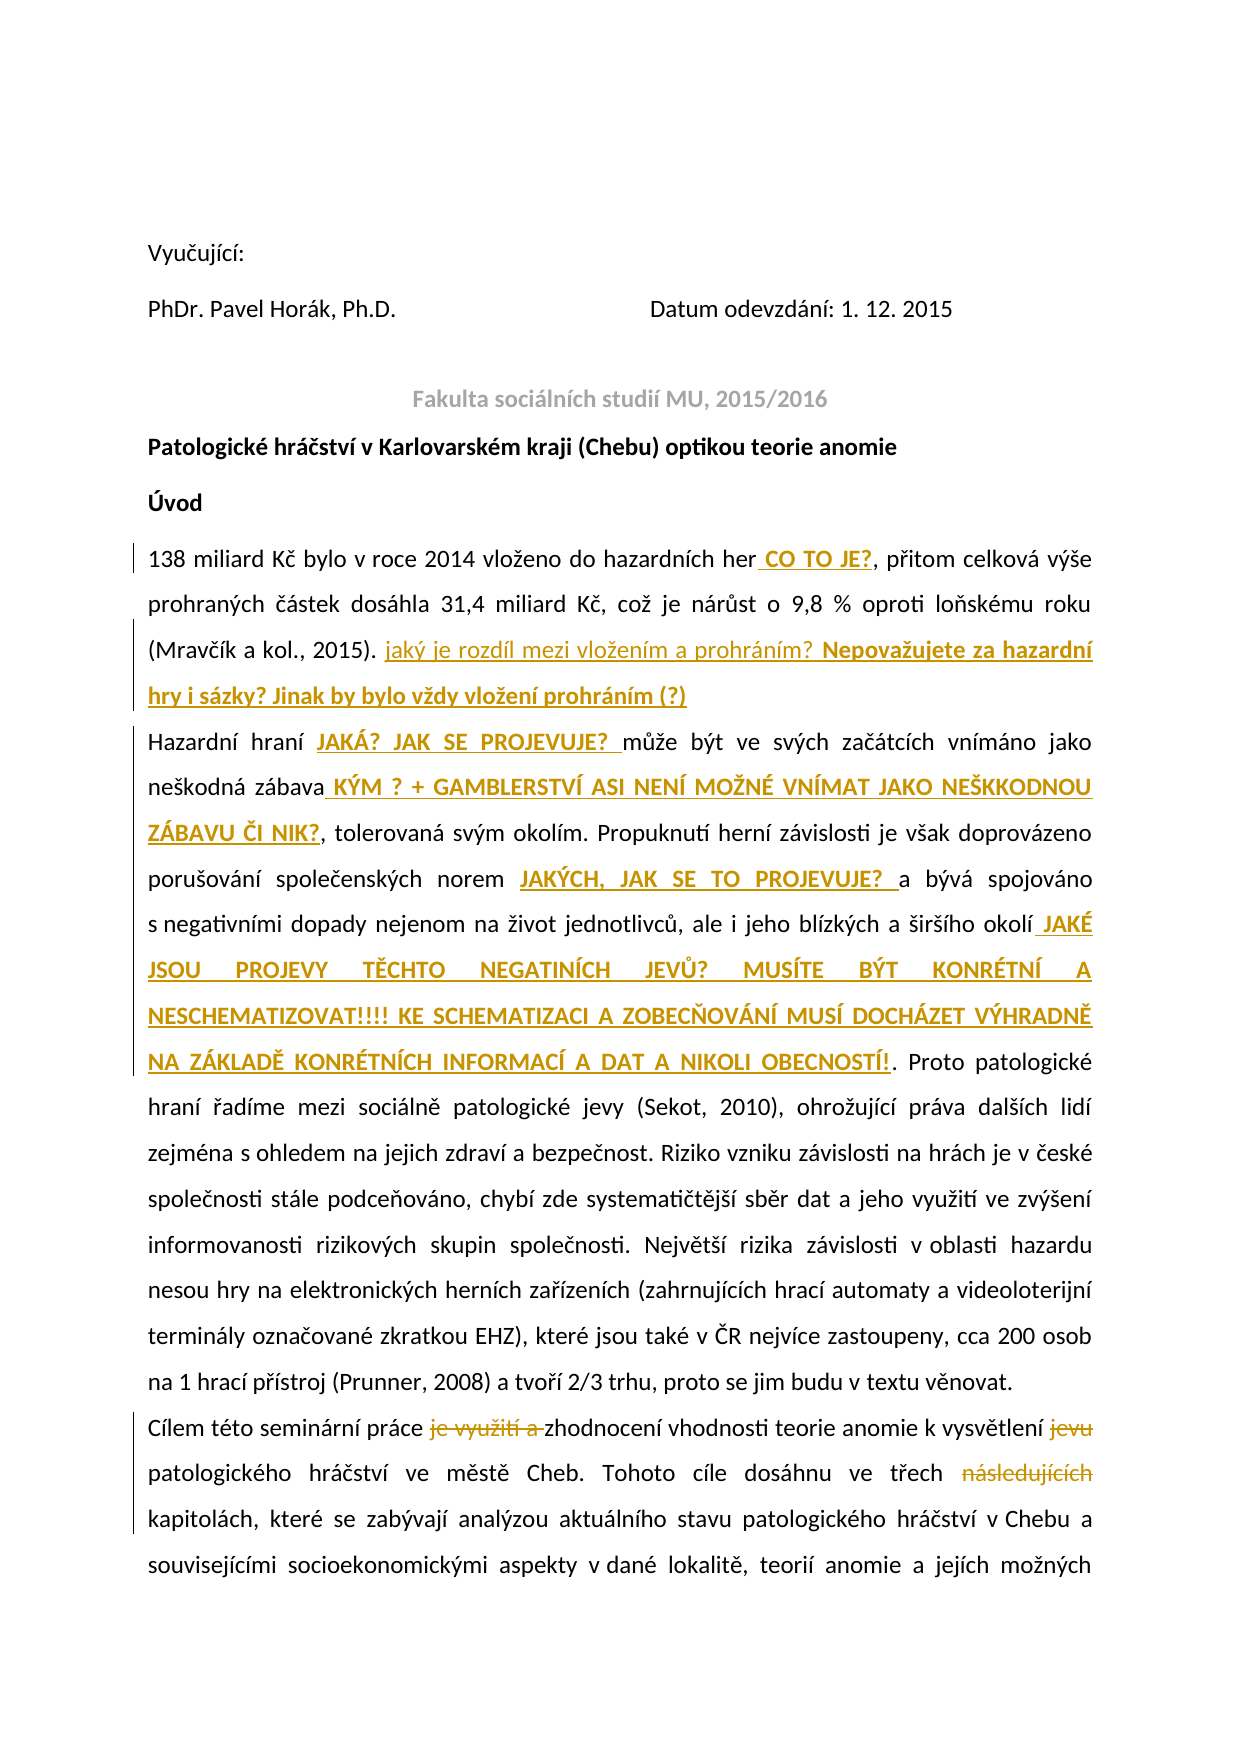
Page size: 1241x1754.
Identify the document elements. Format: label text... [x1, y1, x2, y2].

text Úvod [148, 487, 1093, 517]
text Hazardní hraní může být ve svých začátcích vnímáno jako neškodná zábava, tolerovaná svým okolím. Propuknutí herní závislosti je však doprovázeno porušování společenských norem a bývá spojováno s negativními dopady nejenom na život jednotlivců, ale i jeho blízkých a širšího okolí. Proto patologické hraní řadíme mezi sociálně patologické jevy (Sekot, 2010), ohrožující práva dalších lidí zejména s ohledem na jejich zdraví a bezpečnost. Riziko vzniku závislosti na hrách je v české společnosti stále podceňováno, chybí zde systematičtější sběr dat a jeho využití ve zvýšení informovanosti rizikových skupin společnosti. Největší rizika závislosti v oblasti hazardu nesou hry na elektronických herních zařízeních (zahrnujících hrací automaty a videoloterijní terminály označované zkratkou EHZ), které jsou také v ČR nejvíce zastoupeny, cca 200 osob na 1 hrací přístroj (Prunner, 2008) a tvoří 2/3 trhu, proto se jim budu v textu věnovat. [148, 1028, 1093, 1396]
text Hazardní hraní může být ve svých začátcích vnímáno jako neškodná zábava, tolerovaná svým okolím. Propuknutí herní závislosti je však doprovázeno porušování společenských norem a bývá spojováno s negativními dopady nejenom na život jednotlivců, ale i jeho blízkých a širšího okolí. Proto patologické hraní řadíme mezi sociálně patologické jevy (Sekot, 2010), ohrožující práva dalších lidí zejména s ohledem na jejich zdraví a bezpečnost. Riziko vzniku závislosti na hrách je v české společnosti stále podceňováno, chybí zde systematičtější sběr dat a jeho využití ve zvýšení informovanosti rizikových skupin společnosti. Největší rizika závislosti v oblasti hazardu nesou hry na elektronických herních zařízeních (zahrnujících hrací automaty a videoloterijní terminály označované zkratkou EHZ), které jsou také v ČR nejvíce zastoupeny, cca 200 osob na 1 hrací přístroj (Prunner, 2008) a tvoří 2/3 trhu, proto se jim budu v textu věnovat. [148, 726, 1093, 1026]
text Patologické hráčství v Karlovarském kraji (Chebu) optikou teorie anomie [148, 431, 1093, 462]
text PhDr. Pavel Horák, Ph.D. Datum odevzdání: 1. 12. 2015 [148, 293, 1093, 323]
text 138 miliard Kč bylo v roce 2014 vloženo do hazardních her, přitom celková výše prohraných částek dosáhla 31,4 miliard Kč, což je nárůst o 9,8 % oproti loňskému roku (Mravčík a kol., 2015). [148, 543, 1093, 711]
text Fakulta sociálních studií MU, 2015/2016 [148, 349, 1093, 414]
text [148, 1412, 1093, 1579]
text Vyučující: [148, 237, 1093, 267]
